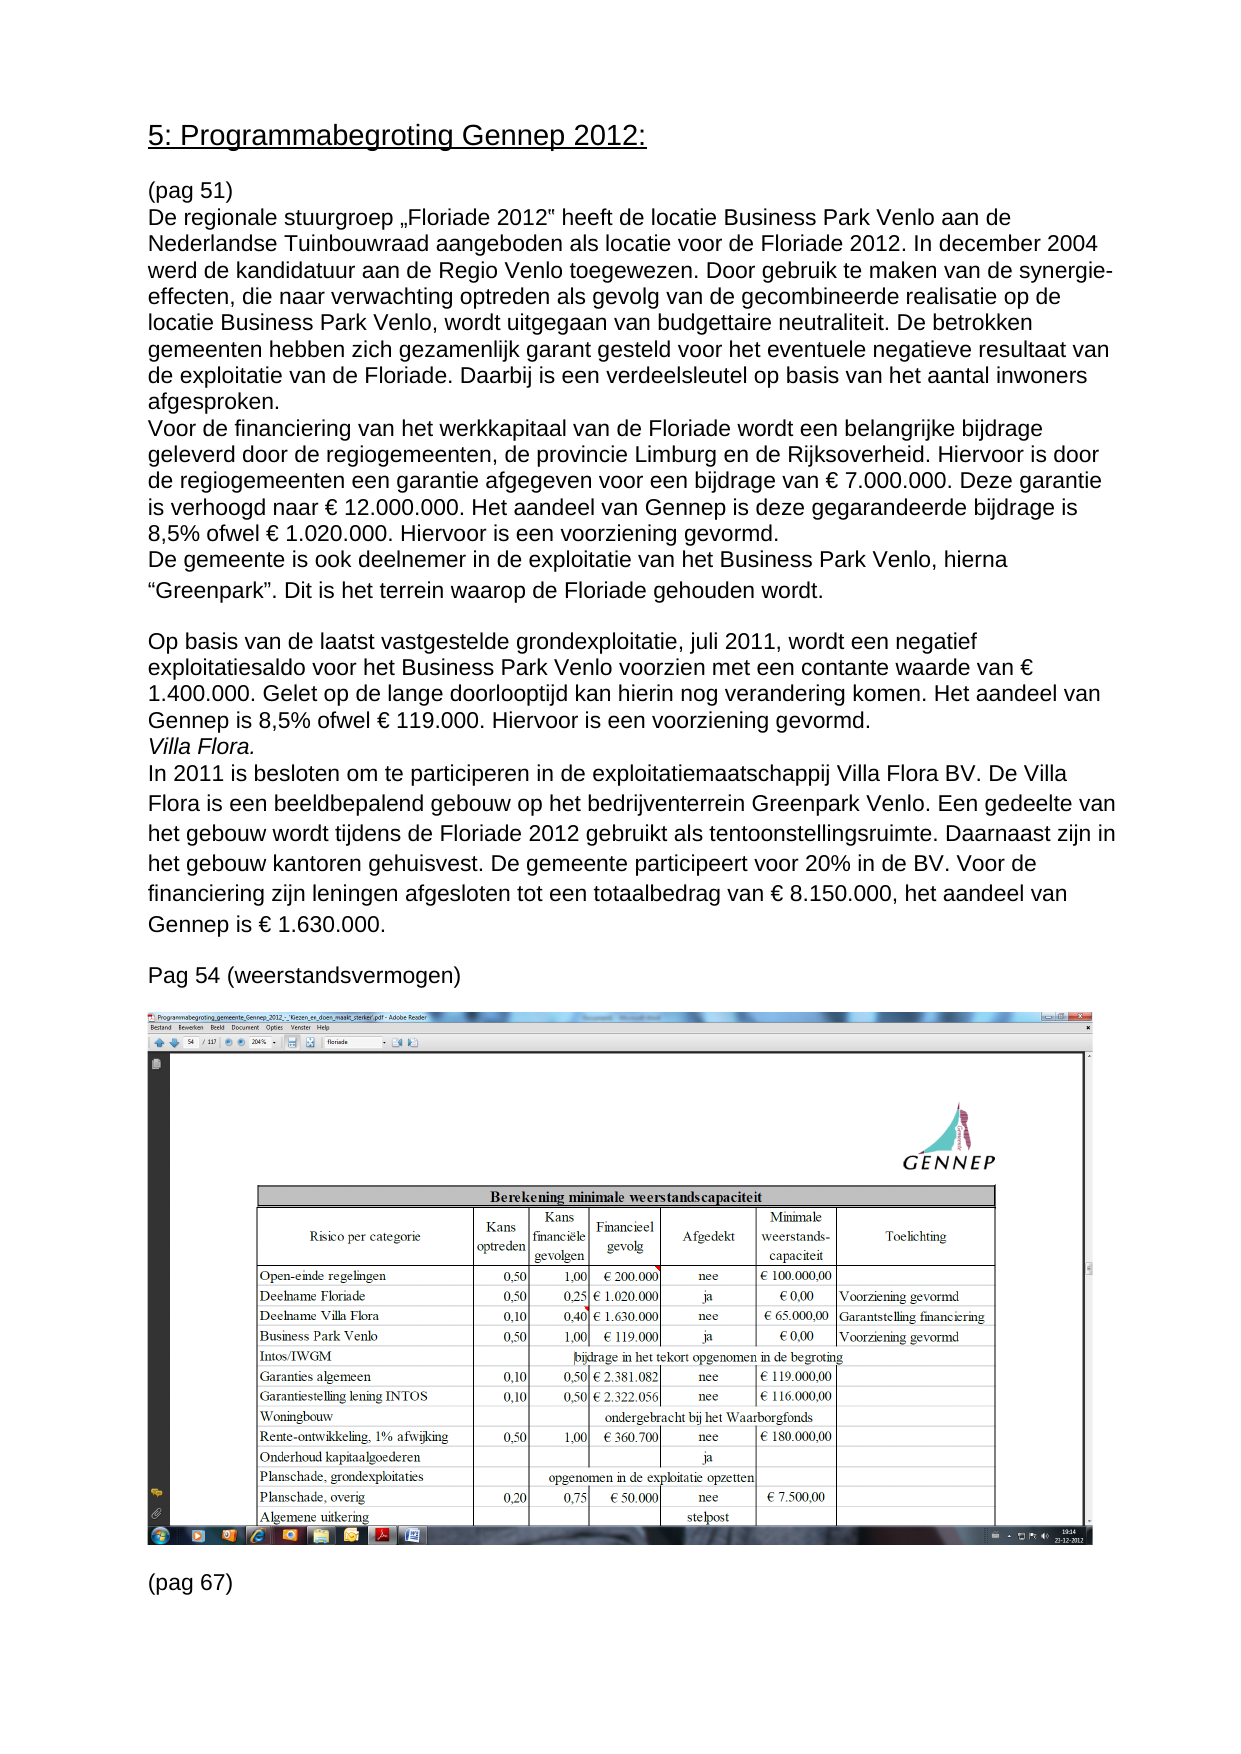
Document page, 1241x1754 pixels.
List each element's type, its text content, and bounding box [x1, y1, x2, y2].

text Pag 54 (weerstandsvermogen) [148, 962, 1122, 988]
text 5: Programmabegroting Gennep 2012: [148, 118, 1122, 152]
text In 2011 is besloten om te participeren in de exploitatiemaatschappij Villa Flora BV. De Villa Flora is een beeldbepalend gebouw op het bedrijventerrein Greenpark Venlo. Een gedeelte van het gebouw wordt tijdens de Floriade 2012 gebruikt als tentoonstellingsruimte. Daarnaast zijn in het gebouw kantoren gehuisvest. De gemeente participeert voor 20% in de BV. Voor de financiering zijn leningen afgesloten tot een totaalbedrag van € 8.150.000, het aandeel van Gennep is € 1.630.000. [148, 759, 1122, 937]
text Voor de financiering van het werkkapitaal van de Floriade wordt een belangrijke bijdrage geleverd door de regiogemeenten, de provincie Limburg en de Rijksoverheid. Hiervoor is door de regiogemeenten een garantie afgegeven voor een bijdrage van € 7.000.000. Deze garantie is verhoogd naar € 12.000.000. Het aandeel van Gennep is deze gegarandeerde bijdrage is 8,5% ofwel € 1.020.000. Hiervoor is een voorziening gevormd. [148, 415, 1122, 546]
picture [147, 1012, 1093, 1545]
text Op basis van de laatst vastgestelde grondexploitatie, juli 2011, wordt een negatief exploitatiesaldo voor het Business Park Venlo voorzien met een contante waarde van € 1.400.000. Gelet op de lange doorlooptijd kan hierin nog verandering komen. Het aandeel van Gennep is 8,5% ofwel € 119.000. Hiervoor is een voorziening gevormd. [148, 628, 1122, 733]
text De gemeente is ook deelnemer in de exploitatie van het Business Park Venlo, hierna “Greenpark”. Dit is het terrein waarop de Floriade gehouden wordt. [148, 546, 1122, 603]
text De regionale stuurgroep „Floriade 2012‟ heeft de locatie Business Park Venlo aan de Nederlandse Tuinbouwraad aangeboden als locatie voor de Floriade 2012. In december 2004 werd de kandidatuur aan de Regio Venlo toegewezen. Door gebruik te maken van de synergie-effecten, die naar verwachting optreden als gevolg van de gecombineerde realisatie op de locatie Business Park Venlo, wordt uitgegaan van budgettaire neutraliteit. De betrokken gemeenten hebben zich gezamenlijk garant gesteld voor het eventuele negatieve resultaat van de exploitatie van de Floriade. Daarbij is een verdeelsleutel op basis van het aantal inwoners afgesproken. [148, 204, 1122, 415]
text (pag 67) [148, 1569, 1122, 1596]
text (pag 51) [148, 177, 1122, 204]
text Villa Flora. [148, 733, 1122, 759]
